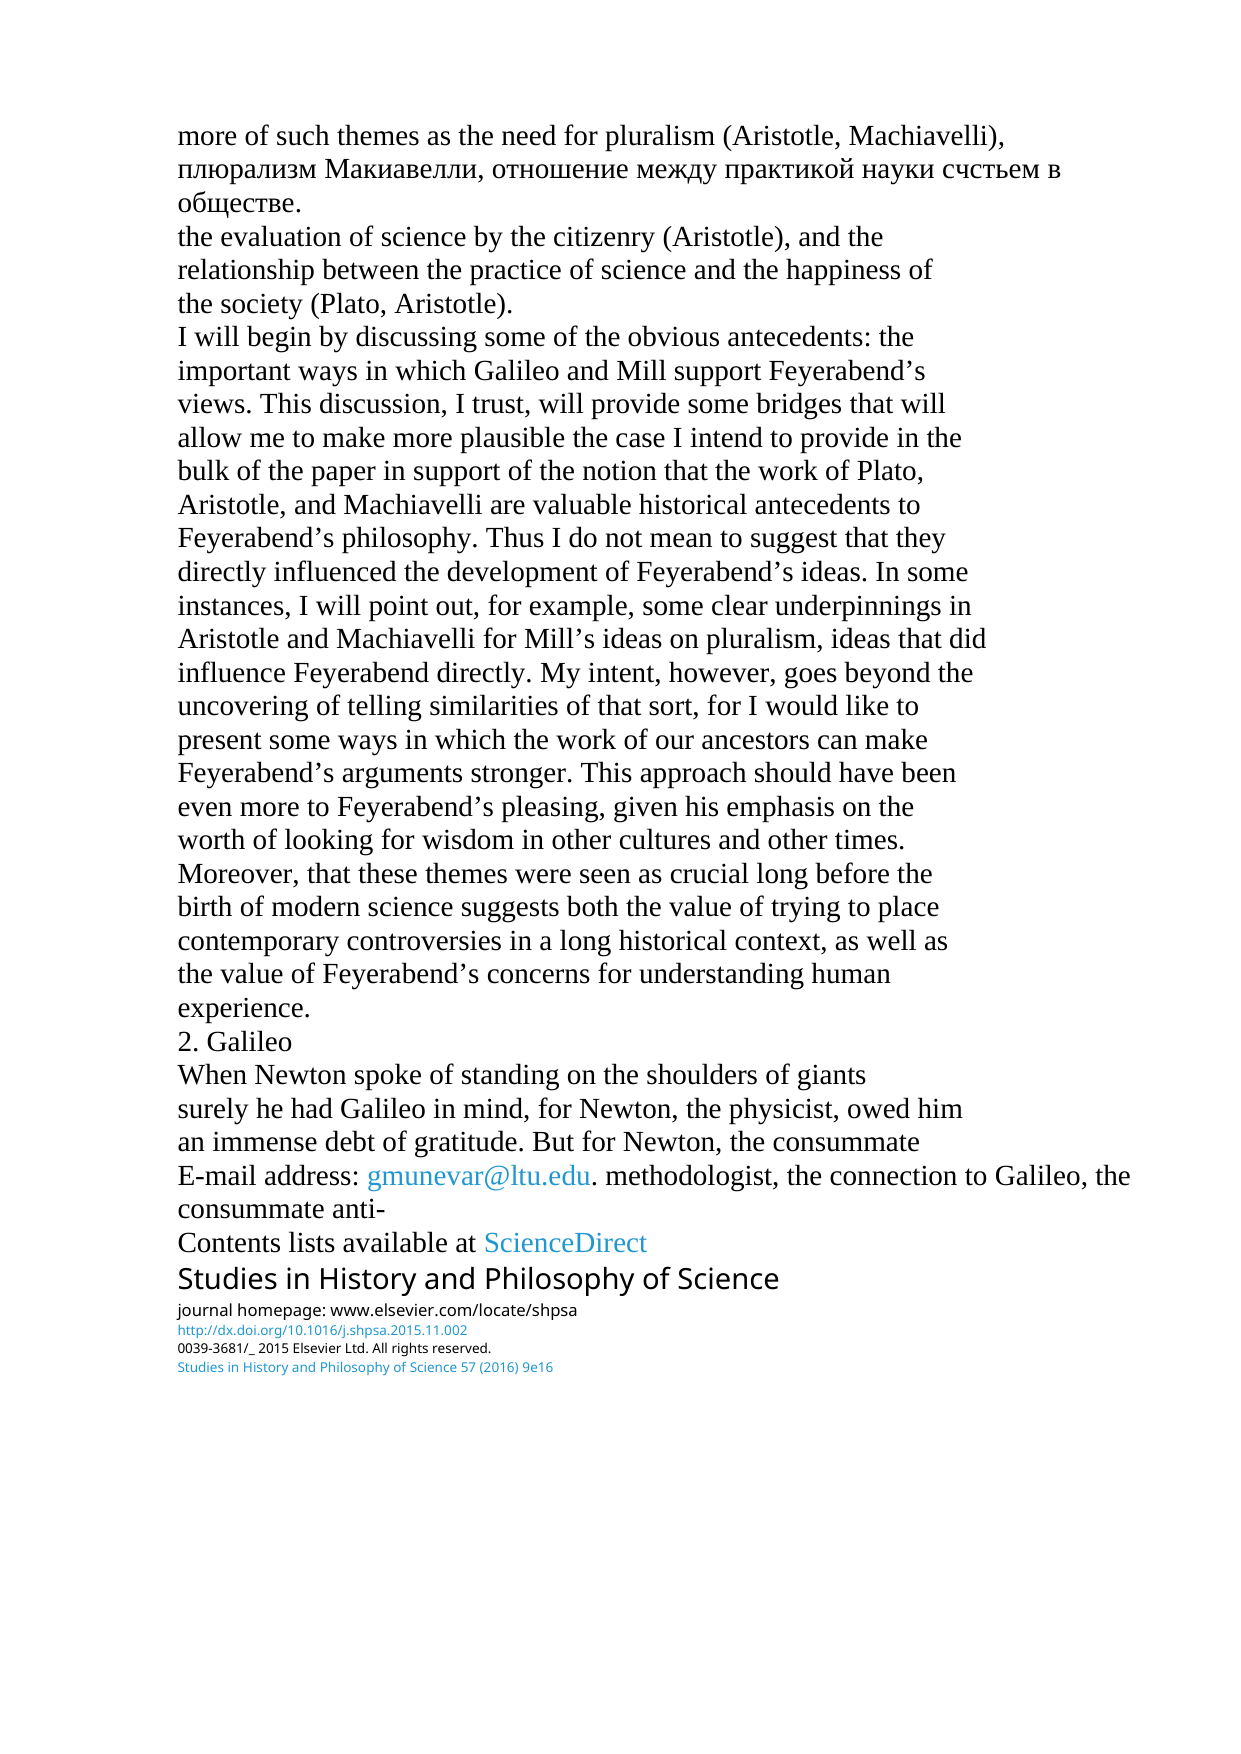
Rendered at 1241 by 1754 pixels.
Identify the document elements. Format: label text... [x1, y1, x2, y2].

text allow me to make more plausible the case I intend to provide in the [177, 420, 1152, 453]
text Moreover, that these themes were seen as crucial long before the [177, 856, 1152, 889]
text Aristotle and Machiavelli for Mill’s ideas on pluralism, ideas that did [177, 621, 1152, 655]
text relationship between the practice of science and the happiness of [177, 252, 1152, 286]
text Aristotle, and Machiavelli are valuable historical antecedents to [177, 487, 1152, 521]
text I will begin by discussing some of the obvious antecedents: the [177, 319, 1152, 353]
text Studies in History and Philosophy of Science 57 (2016) 9e16 [177, 1358, 1152, 1376]
text experience. [177, 990, 1152, 1024]
text directly influenced the development of Feyerabend’s ideas. In some [177, 554, 1152, 588]
text 0039-3681/_ 2015 Elsevier Ltd. All rights reserved. [177, 1339, 1152, 1358]
text the society (Plato, Aristotle). [177, 286, 1152, 319]
text an immense debt of gratitude. But for Newton, the consummate [177, 1124, 1152, 1158]
text Feyerabend’s arguments stronger. This approach should have been [177, 755, 1152, 789]
text important ways in which Galileo and Mill support Feyerabend’s [177, 353, 1152, 386]
text Contents lists available at ScienceDirect [177, 1225, 1152, 1258]
text influence Feyerabend directly. My intent, however, goes beyond the [177, 655, 1152, 688]
text surely he had Galileo in mind, for Newton, the physicist, owed him [177, 1091, 1152, 1124]
text Feyerabend’s philosophy. Thus I do not mean to suggest that they [177, 521, 1152, 554]
text the evaluation of science by the citizenry (Aristotle), and the [177, 219, 1152, 252]
text uncovering of telling similarities of that sort, for I would like to [177, 688, 1152, 722]
text instances, I will point out, for example, some clear underpinnings in [177, 588, 1152, 621]
text Studies in History and Philosophy of Science [177, 1258, 1152, 1298]
text more of such themes as the need for pluralism (Aristotle, Machiavelli), плюрализм Макиавелли, отношение между практикой науки счстьем в обществе. [177, 118, 1152, 219]
text the value of Feyerabend’s concerns for understanding human [177, 957, 1152, 990]
text journal homepage: www.elsevier.com/locate/shpsa [177, 1298, 1152, 1321]
text views. This discussion, I trust, will provide some bridges that will [177, 386, 1152, 420]
text bulk of the paper in support of the notion that the work of Plato, [177, 453, 1152, 487]
text http://dx.doi.org/10.1016/j.shpsa.2015.11.002 [177, 1321, 1152, 1339]
text E-mail address: gmunevar@ltu.edu. methodologist, the connection to Galileo, the consummate anti- [177, 1158, 1152, 1225]
text When Newton spoke of standing on the shoulders of giants [177, 1057, 1152, 1091]
text contemporary controversies in a long historical context, as well as [177, 923, 1152, 957]
text birth of modern science suggests both the value of trying to place [177, 889, 1152, 923]
text 2. Galileo [177, 1024, 1152, 1057]
text present some ways in which the work of our ancestors can make [177, 722, 1152, 755]
text even more to Feyerabend’s pleasing, given his emphasis on the [177, 789, 1152, 822]
text worth of looking for wisdom in other cultures and other times. [177, 822, 1152, 856]
